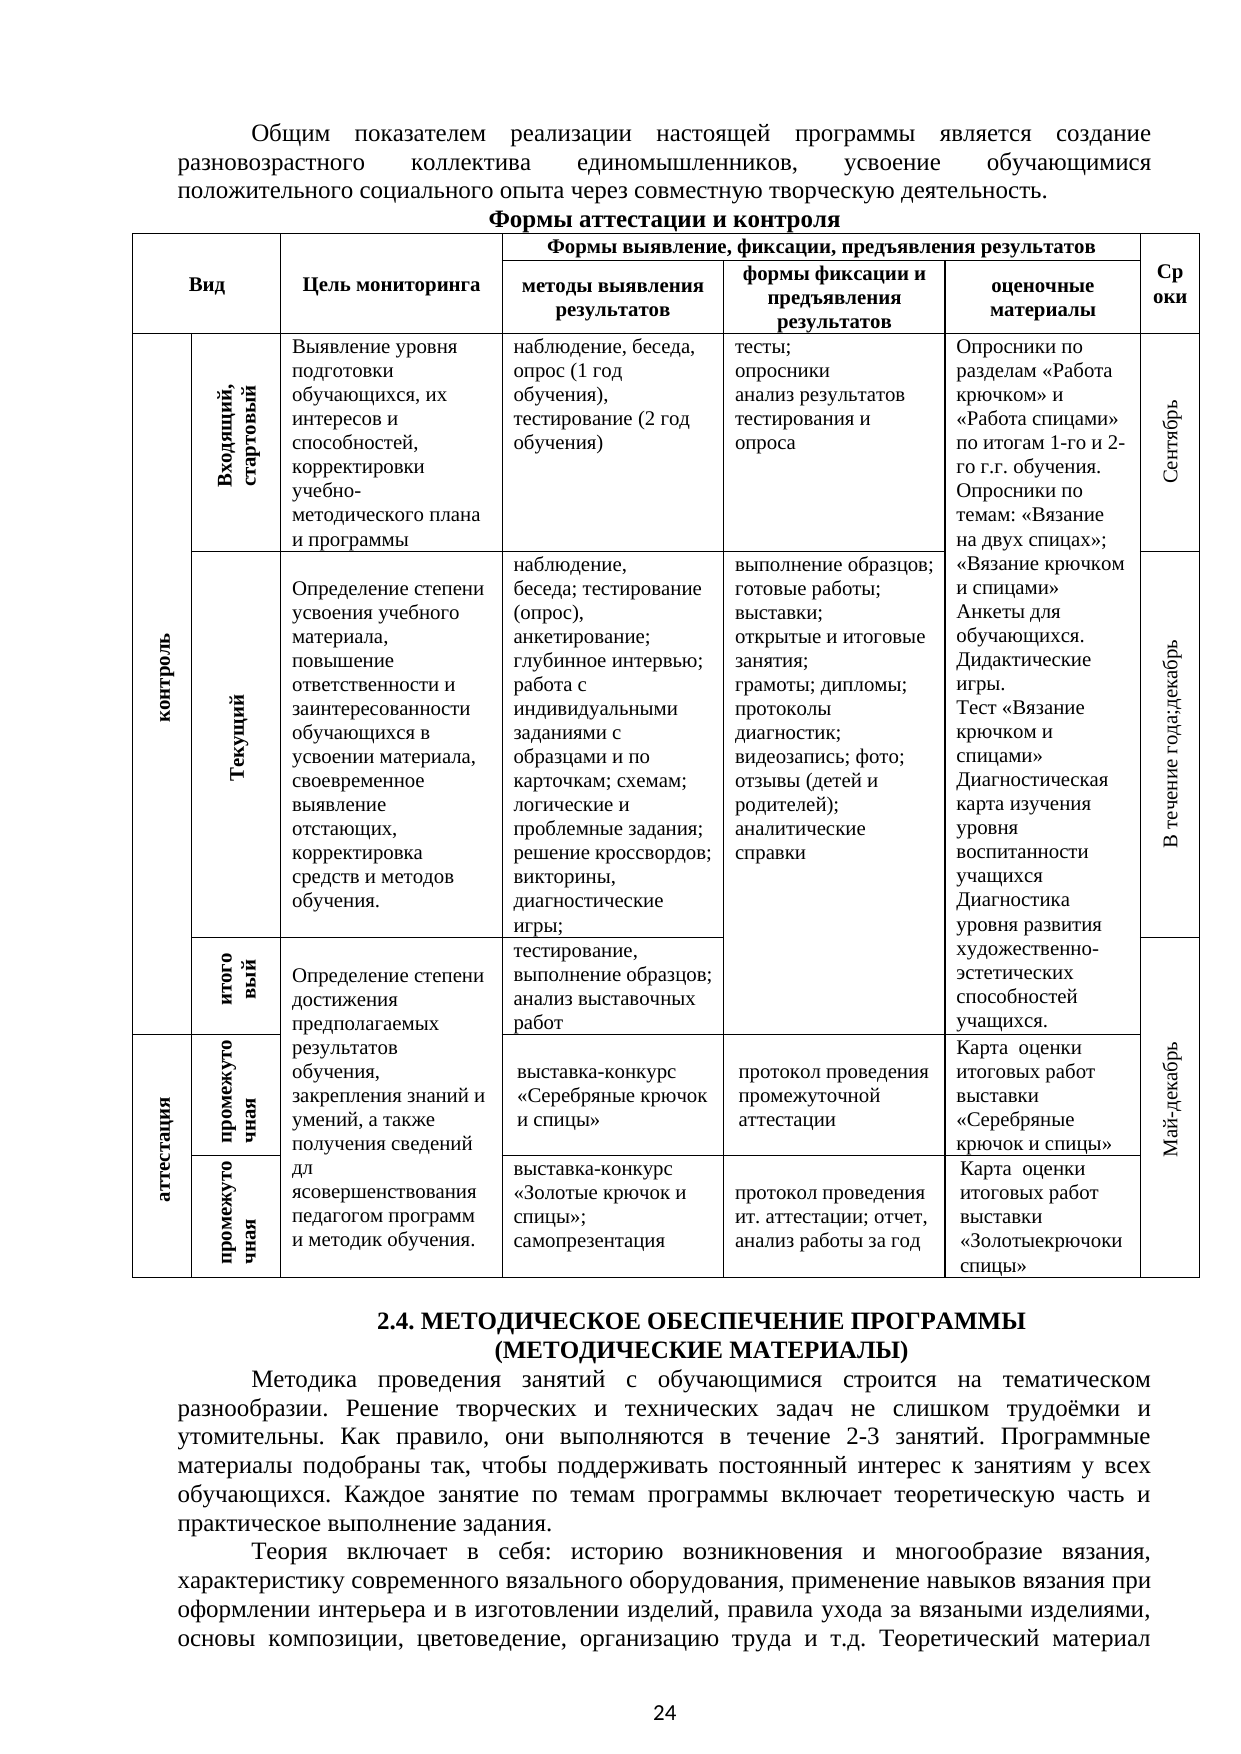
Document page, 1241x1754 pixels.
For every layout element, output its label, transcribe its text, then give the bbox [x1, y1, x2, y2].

table_cell наблюдение, беседа, опрос (1 год обучения), тестирование (2 год обучения) [503, 334, 723, 551]
table_cell протокол проведения ит. аттестации; отчет, анализ работы за год [724, 1156, 944, 1277]
table_cell Май-декабрь [1141, 938, 1199, 1277]
table_cell оценочные материалы [946, 261, 1140, 333]
table_cell тестирование, выполнение образцов; анализ выставочных работ [503, 938, 723, 1034]
table_cell формы фиксации и предъявления результатов [724, 261, 944, 333]
table_cell протокол проведения промежуточной аттестации [724, 1035, 944, 1155]
table_cell промежуточная [192, 1156, 280, 1277]
table_header Формы выявление, фиксации, предъявления результатов [503, 234, 1140, 260]
table_cell контроль [133, 334, 191, 1034]
table_cell Опросники по разделам «Работа крючком» и «Работа спицами» по итогам 1-го и 2-го г.г. обучения. Опросники по темам: «Вязание на двух спицах»; «Вязание крючком и спицами» Анкеты для обучающихся. Дидактические игры. Тест «Вязание крючком и спицами» Диагностическая карта изучения уровня воспитанности учащихся Диагностика уровня развития художественно-эстетических способностей учащихся. [946, 334, 1140, 1034]
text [177, 1536, 1152, 1651]
table_cell выполнение образцов; готовые работы; выставки; открытые и итоговые занятия; грамоты; дипломы; протоколы диагностик; видеозапись; фото; отзывы (детей и родителей); аналитические справки [724, 552, 944, 1034]
text (МЕТОДИЧЕСКИЕ МАТЕРИАЛЫ) [177, 1335, 1152, 1364]
table_cell промежуточная [192, 1035, 280, 1155]
table_cell Карта оценки итоговых работ выставки «Золотыекрючокиспицы» [946, 1156, 1140, 1277]
table_cell итого вый [192, 938, 280, 1034]
table_cell методы выявления результатов [503, 261, 723, 333]
table_cell аттестация [133, 1035, 191, 1277]
table_cell Входящий, стартовый [192, 334, 280, 551]
table_cell Определение степени усвоения учебного материала, повышение ответственности и заинтересованности обучающихся в усвоении материала, своевременное выявление отстающих, корректировка средств и методов обучения. [281, 552, 502, 937]
table_header Сроки [1141, 234, 1199, 333]
table_cell Сентябрь [1141, 334, 1199, 551]
table_cell Текущий [192, 552, 280, 937]
table_cell тесты; опросники анализ результатов тестирования и опроса [724, 334, 944, 551]
table_cell выставка-конкурс «Серебряные крючок и спицы» [503, 1035, 723, 1155]
table_cell В течение года;декабрь [1141, 552, 1199, 937]
table_cell выставка-конкурс «Золотые крючок и спицы»; самопрезентация [503, 1156, 723, 1277]
table_cell наблюдение, беседа; тестирование (опрос), анкетирование; глубинное интервью; работа с индивидуальными заданиями с образцами и по карточкам; схемам; логические и проблемные задания; решение кроссвордов; викторины, диагностические игры; [503, 552, 723, 937]
text 2.4. МЕТОДИЧЕСКОЕ ОБЕСПЕЧЕНИЕ ПРОГРАММЫ [177, 1306, 1152, 1335]
table_header Цель мониторинга [281, 234, 502, 333]
table_cell Выявление уровня подготовки обучающихся, их интересов и способностей, корректировки учебно-методического плана и программы [281, 334, 502, 551]
text Формы аттестации и контроля [177, 204, 1152, 233]
table_cell Определение степени достижения предполагаемых результатов обучения, закрепления знаний и умений, а также получения сведений длясовершенствования педагогом программ и методик обучения. [281, 938, 502, 1277]
text Общим показателем реализации настоящей программы является создание разновозрастного коллектива единомышленников, усвоение обучающимися положительного социального опыта через совместную творческую деятельность. [177, 118, 1152, 204]
table_header Вид [133, 234, 280, 333]
table_cell Карта оценки итоговых работ выставки «Серебряные крючок и спицы» [946, 1035, 1140, 1155]
text Методика проведения занятий с обучающимися строится на тематическом разнообразии. Решение творческих и технических задач не слишком трудоёмки и утомительны. Как правило, они выполняются в течение 2-3 занятий. Программные материалы подобраны так, чтобы поддерживать постоянный интерес к занятиям у всех обучающихся. Каждое занятие по темам программы включает теоретическую часть и практическое выполнение задания. [177, 1364, 1152, 1536]
